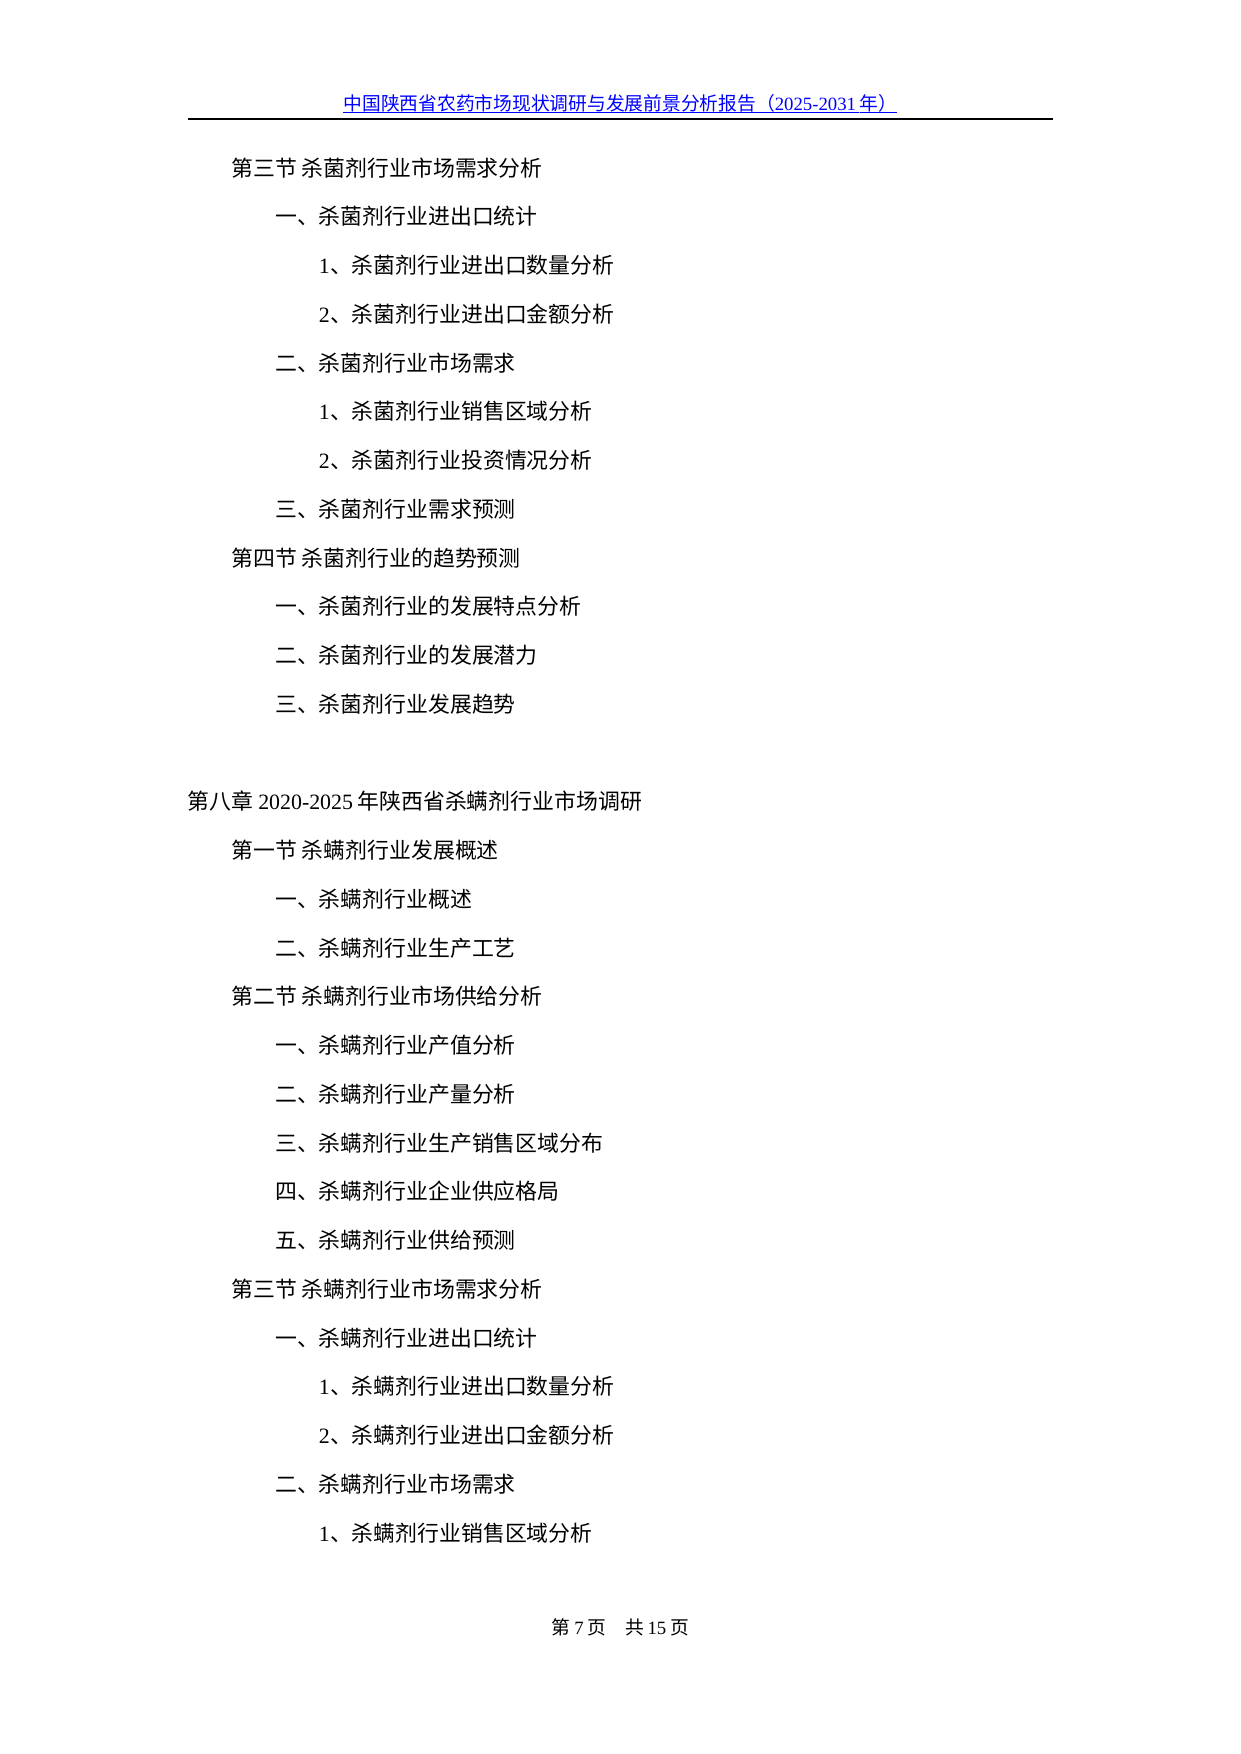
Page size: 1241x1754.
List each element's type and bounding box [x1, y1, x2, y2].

text [187, 150, 1053, 1548]
